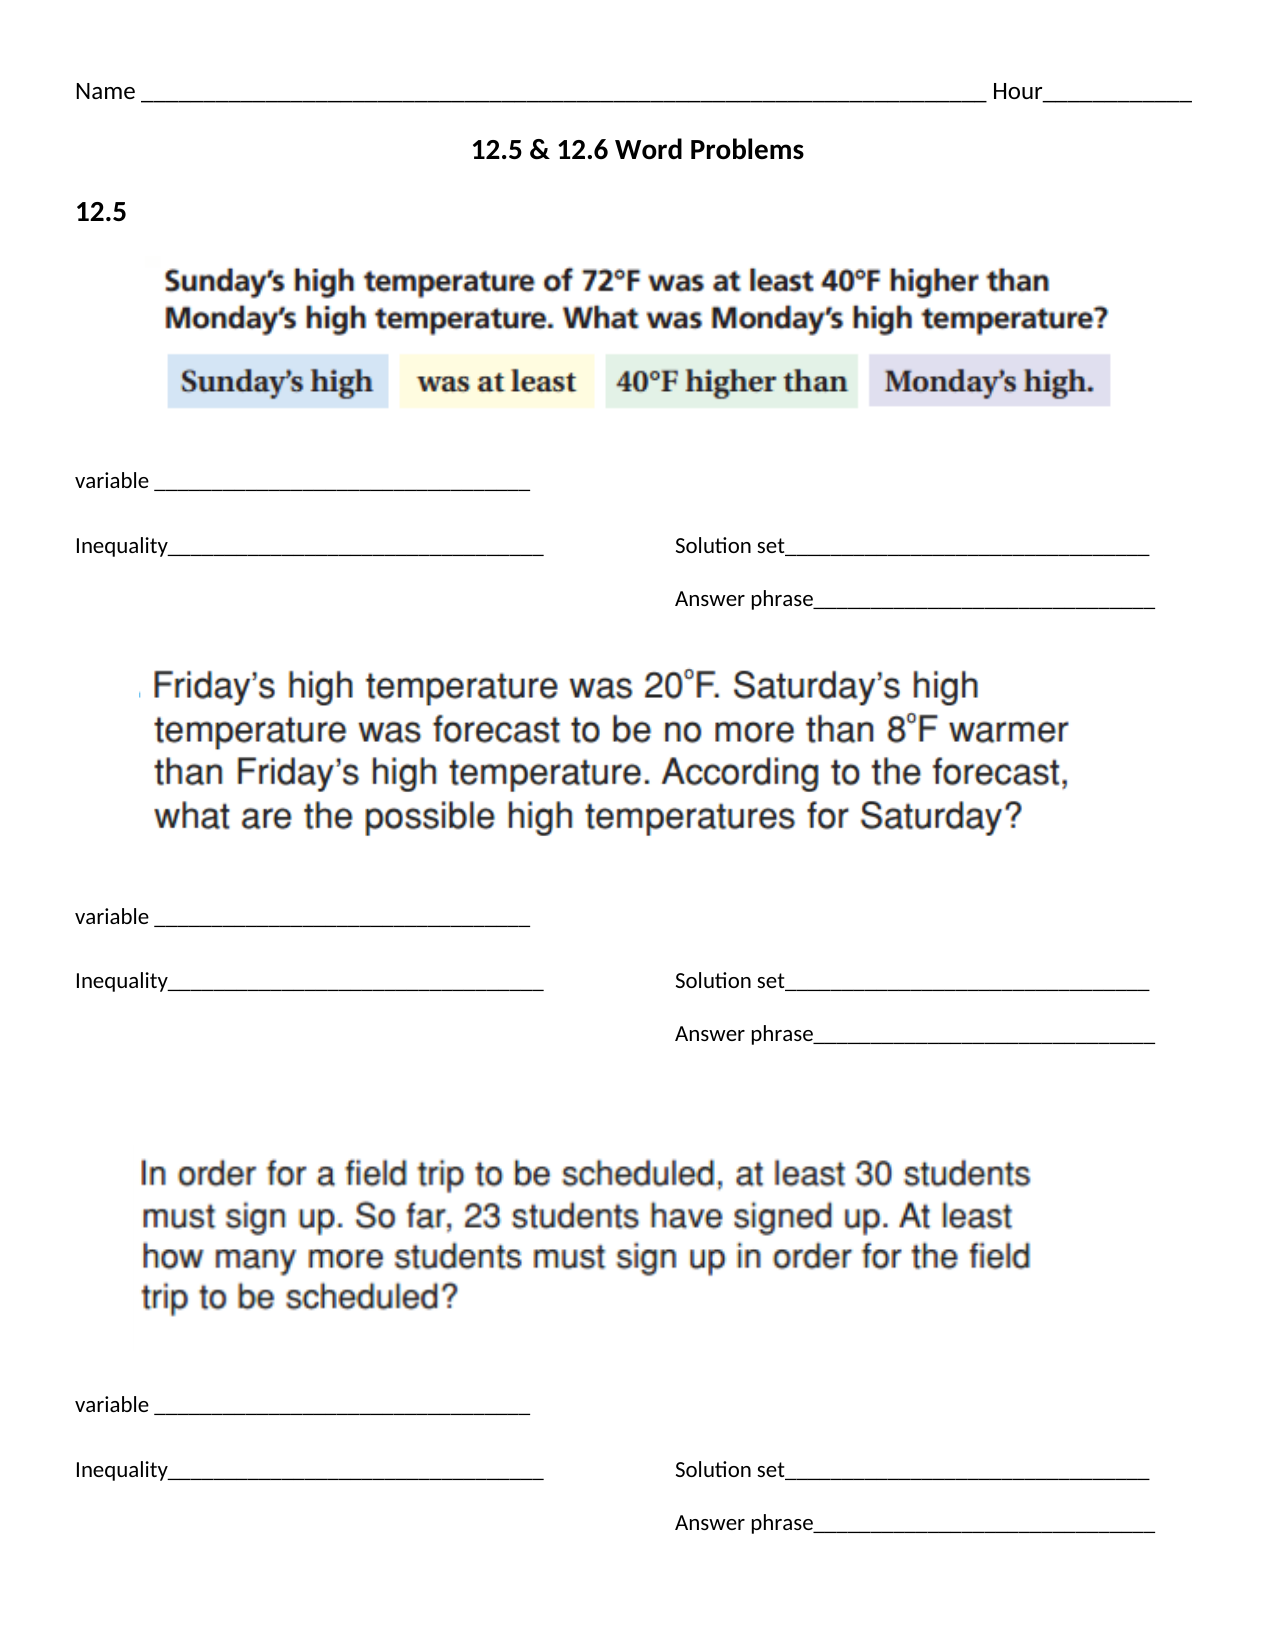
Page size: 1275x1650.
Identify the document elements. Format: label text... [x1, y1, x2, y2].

text variable _________________________________ Inequality_________________________________ Solution set________________________________ [75, 1391, 1200, 1483]
picture [139, 646, 1111, 869]
text Name ____________________________________________________________________ Hour____________ [75, 75, 1200, 106]
text Answer phrase______________________________ [75, 1508, 1200, 1536]
text Answer phrase______________________________ [75, 1019, 1200, 1047]
picture [132, 1145, 1100, 1351]
text 12.5 & 12.6 Word Problems [75, 131, 1200, 166]
text variable _________________________________ Inequality_________________________________ Solution set________________________________ [75, 902, 1200, 994]
text Answer phrase______________________________ [75, 584, 1200, 612]
picture [144, 256, 1159, 416]
text variable _________________________________ Inequality_________________________________ Solution set________________________________ [75, 466, 1200, 559]
text 12.5 [75, 193, 1200, 228]
